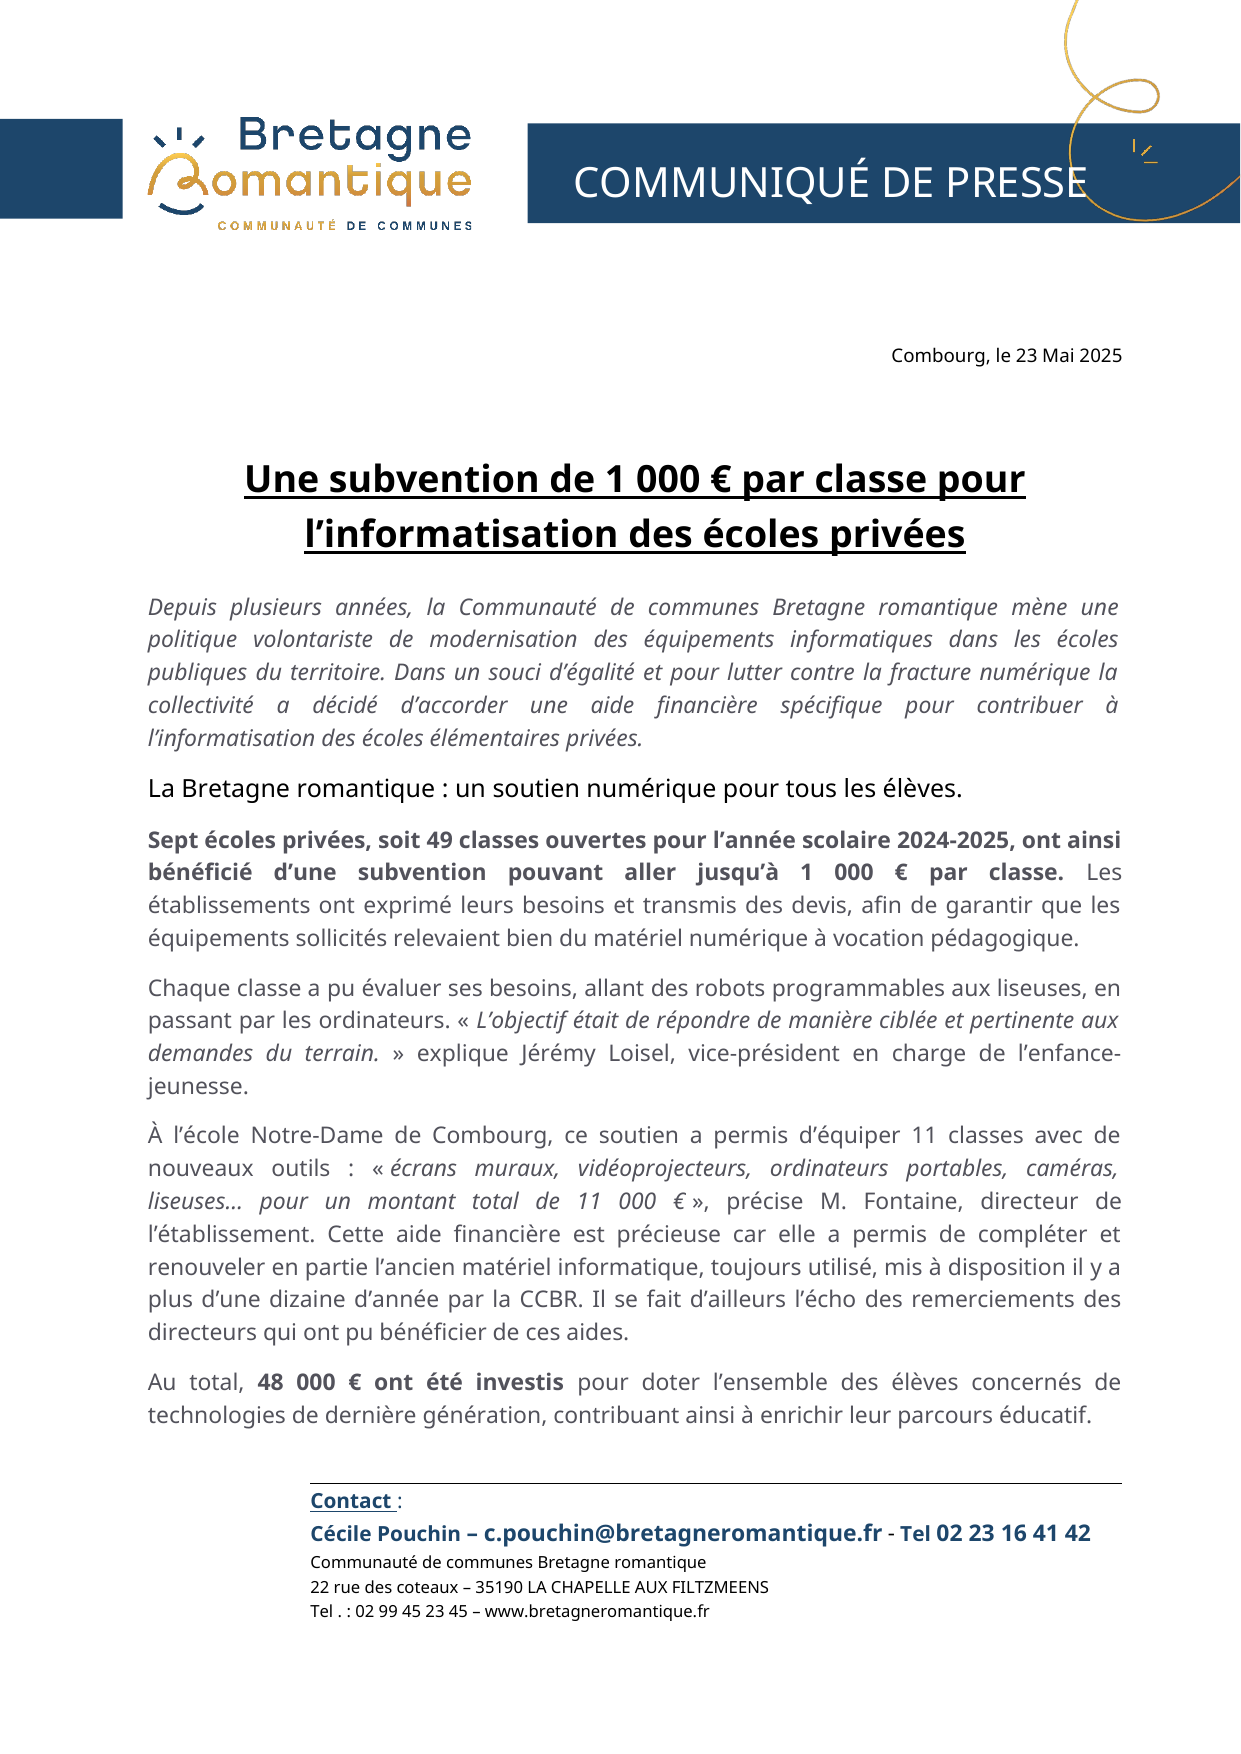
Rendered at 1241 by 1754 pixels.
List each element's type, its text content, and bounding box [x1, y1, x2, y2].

text Au total, 48 000 € ont été investis pour doter l’ensemble des élèves concernés de technologies de dernière génération, contribuant ainsi à enrichir leur parcours éducatif. [148, 1397, 1122, 1430]
text Sept écoles privées, soit 49 classes ouvertes pour l’année scolaire 2024-2025, ont ainsi bénéficié d’une subvention pouvant aller jusqu’à 1 000 € par classe. Les établissements ont exprimé leurs besoins et transmis des devis, afin de garantir que les équipements sollicités relevaient bien du matériel numérique à vocation pédagogique. [148, 920, 1122, 953]
text Combourg, le 23 Mai 2025 [148, 343, 1122, 368]
picture [981, 0, 1241, 263]
text Chaque classe a pu évaluer ses besoins, allant des robots programmables aux liseuses, en passant par les ordinateurs. « L’objectif était de répondre de manière ciblée et pertinente aux demandes du terrain. » explique Jérémy Loisel, vice-président en charge de l’enfance-jeunesse. [148, 1068, 1122, 1101]
picture [147, 117, 472, 230]
text La Bretagne romantique : un soutien numérique pour tous les élèves. [148, 771, 1122, 805]
text Une subvention de 1 000 € par classe pour l’informatisation des écoles privées [148, 453, 1122, 559]
text Chaque classe a pu évaluer ses besoins, allant des robots programmables aux liseuses, en passant par les ordinateurs. « L’objectif était de répondre de manière ciblée et pertinente aux demandes du terrain. » explique Jérémy Loisel, vice-président en charge de l’enfance-jeunesse. [148, 1003, 1122, 1037]
text Depuis plusieurs années, la Communauté de communes Bretagne romantique mène une politique volontariste de modernisation des équipements informatiques dans les écoles publiques du territoire. Dans un souci d’égalité et pour lutter contre la fracture numérique la collectivité a décidé d’accorder une aide financière spécifique pour contribuer à l’informatisation des écoles élémentaires privées. [148, 590, 1122, 753]
